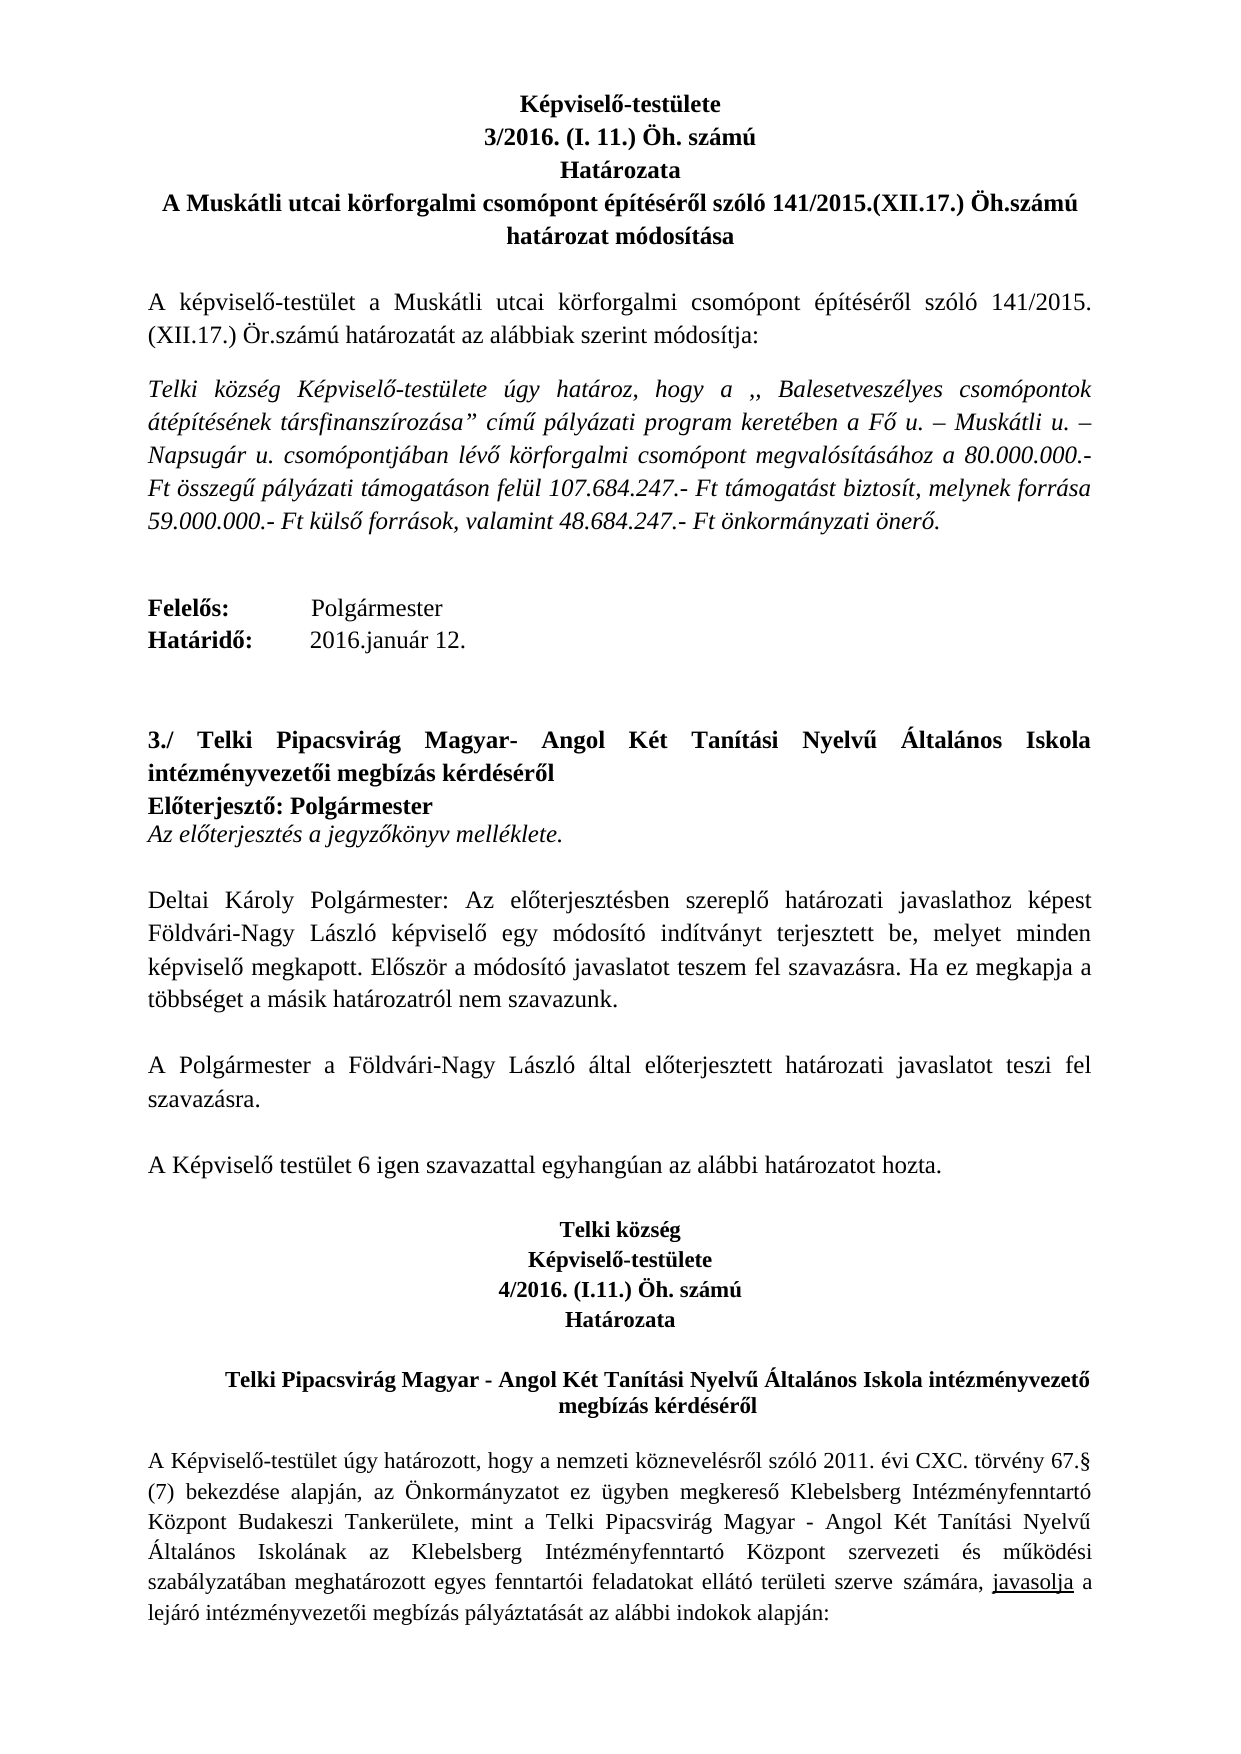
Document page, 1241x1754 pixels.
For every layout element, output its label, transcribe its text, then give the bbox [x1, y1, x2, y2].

text Az előterjesztés a jegyzőkönyv melléklete. [148, 819, 1092, 848]
text 3/2016. (I. 11.) Öh. számú [148, 122, 1092, 150]
text Képviselő-testülete [148, 89, 1092, 117]
text Telki község Képviselő-testülete úgy határoz, hogy a ,, Balesetveszélyes csomópontok átépítésének társfinanszírozása” című pályázati program keretében a Fő u. – Muskátli u. – Napsugár u. csomópontjában lévő körforgalmi csomópont megvalósításához a 80.000.000.- Ft összegű pályázati támogatáson felül 107.684.247.- Ft támogatást biztosít, melynek forrása 59.000.000.- Ft külső források, valamint 48.684.247.- Ft önkormányzati önerő. [148, 374, 1092, 534]
text A Képviselő testület 6 igen szavazattal egyhangúan az alábbi határozatot hozta. [148, 1150, 1092, 1178]
text Előterjesztő: Polgármester [148, 791, 1092, 819]
text Deltai Károly Polgármester: Az előterjesztésben szereplő határozati javaslathoz képest Földvári-Nagy László képviselő egy módosító indítványt terjesztett be, melyet minden képviselő megkapott. Először a módosító javaslatot teszem fel szavazásra. Ha ez megkapja a többséget a másik határozatról nem szavazunk. [148, 886, 1092, 1013]
text Képviselő-testülete [148, 1246, 1092, 1272]
text 3./ Telki Pipacsvirág Magyar- Angol Két Tanítási Nyelvű Általános Iskola intézményvezetői megbízás kérdéséről [148, 725, 1092, 786]
text Felelős: Polgármester [148, 593, 1092, 621]
text A Muskátli utcai körforgalmi csomópont építéséről szóló 141/2015.(XII.17.) Öh.számú határozat módosítása [148, 188, 1092, 249]
text Határozata [148, 1306, 1092, 1333]
list Telki Pipacsvirág Magyar - Angol Két Tanítási Nyelvű Általános Iskola intézményvezető megbízás kérdéséről [223, 1366, 1092, 1418]
text Határidő: 2016.január 12. [148, 626, 1092, 654]
text A Polgármester a Földvári-Nagy László által előterjesztett határozati javaslatot teszi fel szavazásra. [148, 1051, 1092, 1112]
text Határozata [148, 155, 1092, 183]
text Telki község [148, 1216, 1092, 1242]
text A képviselő-testület a Muskátli utcai körforgalmi csomópont építéséről szóló 141/2015.(XII.17.) Ör.számú határozatát az alábbiak szerint módosítja: [148, 287, 1092, 348]
text A Képviselő-testület úgy határozott, hogy a nemzeti köznevelésről szóló 2011. évi CXC. törvény 67.§ (7) bekezdése alapján, az Önkormányzatot ez ügyben megkereső Klebelsberg Intézményfenntartó Központ Budakeszi Tankerülete, mint a Telki Pipacsvirág Magyar - Angol Két Tanítási Nyelvű Általános Iskolának az Klebelsberg Intézményfenntartó Központ szervezeti és működési szabályzatában meghatározott egyes fenntartói feladatokat ellátó területi szerve számára, javasolja a lejáró intézményvezetői megbízás pályáztatását az alábbi indokok alapján: [148, 1448, 1092, 1625]
text 4/2016. (I.11.) Öh. számú [148, 1276, 1092, 1302]
